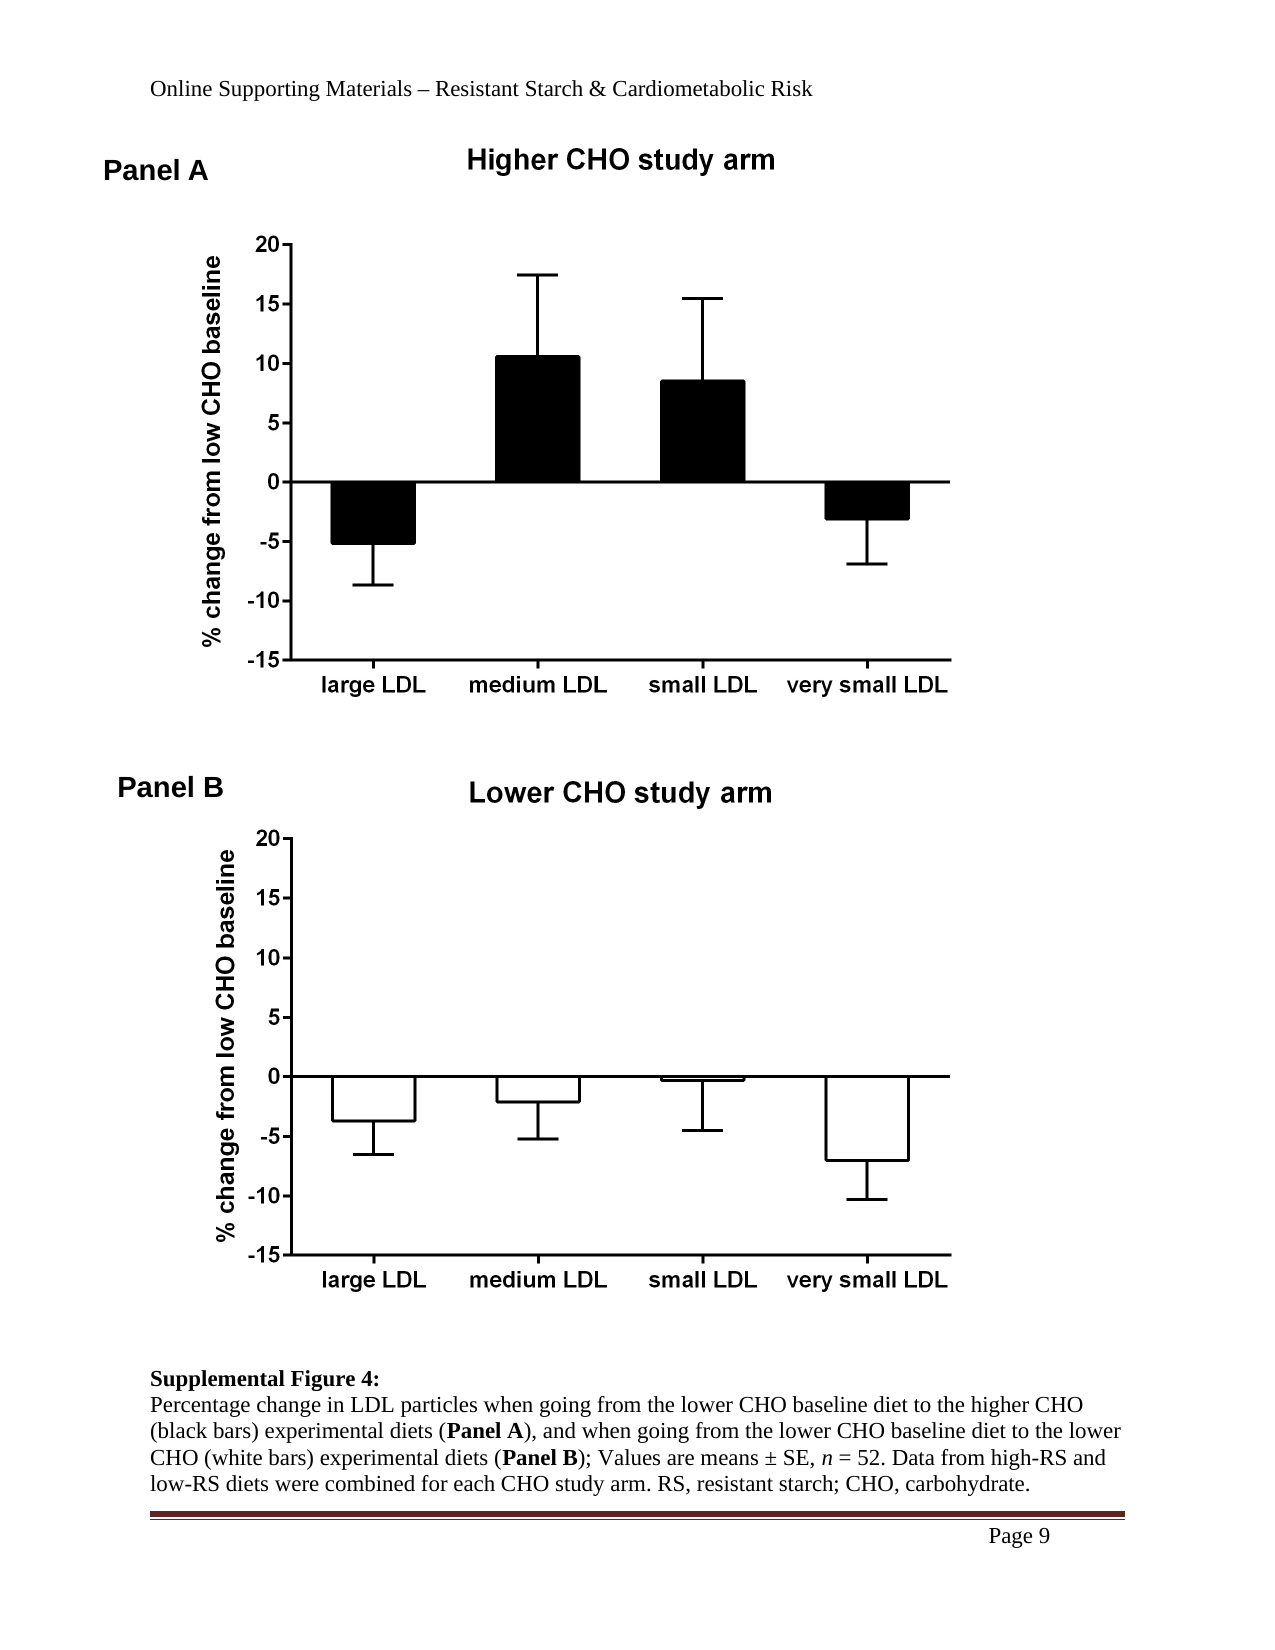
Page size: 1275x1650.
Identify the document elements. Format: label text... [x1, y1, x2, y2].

text Percentage change in LDL particles when going from the lower CHO baseline diet to the higher CHO (black bars) experimental diets (Panel A), and when going from the lower CHO baseline diet to the lower CHO (white bars) experimental diets (Panel B); Values are means ± SE, n = 52. Data from high-RS and low-RS diets were combined for each CHO study arm. RS, resistant starch; CHO, carbohydrate. [150, 1391, 1125, 1496]
picture [189, 754, 1019, 1311]
picture [175, 121, 1019, 716]
text Supplemental Figure 4: [150, 1364, 1125, 1391]
